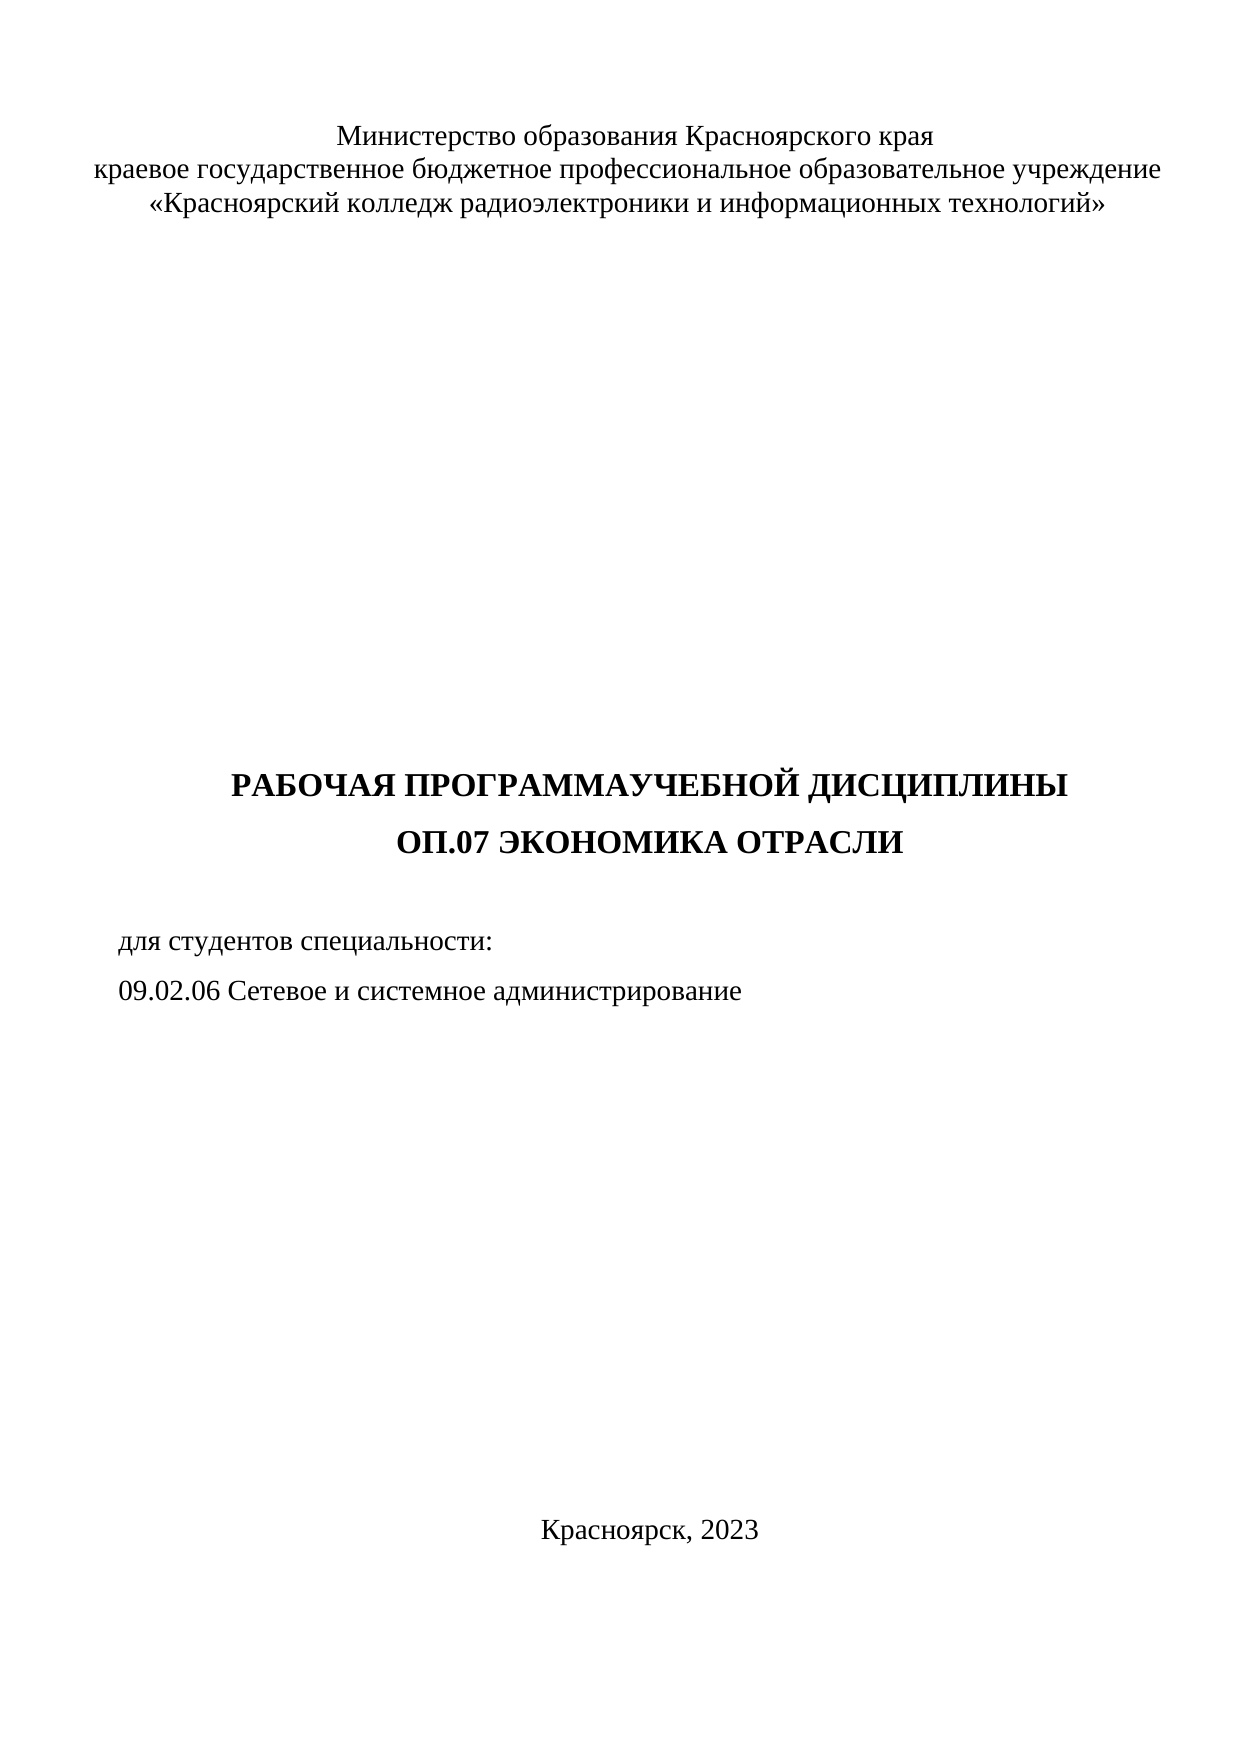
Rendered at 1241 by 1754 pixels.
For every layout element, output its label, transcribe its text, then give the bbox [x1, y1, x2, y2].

text Министерство образования Красноярского края [88, 118, 1181, 152]
text ОП.07 ЭКОНОМИКА ОТРАСЛИ [118, 822, 1181, 861]
text краевое государственное бюджетное профессиональное образовательное учреждение [74, 152, 1181, 185]
text 09.02.06 Сетевое и системное администрирование [118, 973, 1181, 1007]
text «Красноярский колледж радиоэлектроники и информационных технологий» [74, 185, 1181, 219]
text для студентов специальности: [118, 923, 1181, 957]
text РАБОЧАЯ ПРОГРАММАУЧЕБНОЙ ДИСЦИПЛИНЫ [118, 765, 1181, 803]
text Красноярск, 2023 [118, 1512, 1181, 1546]
